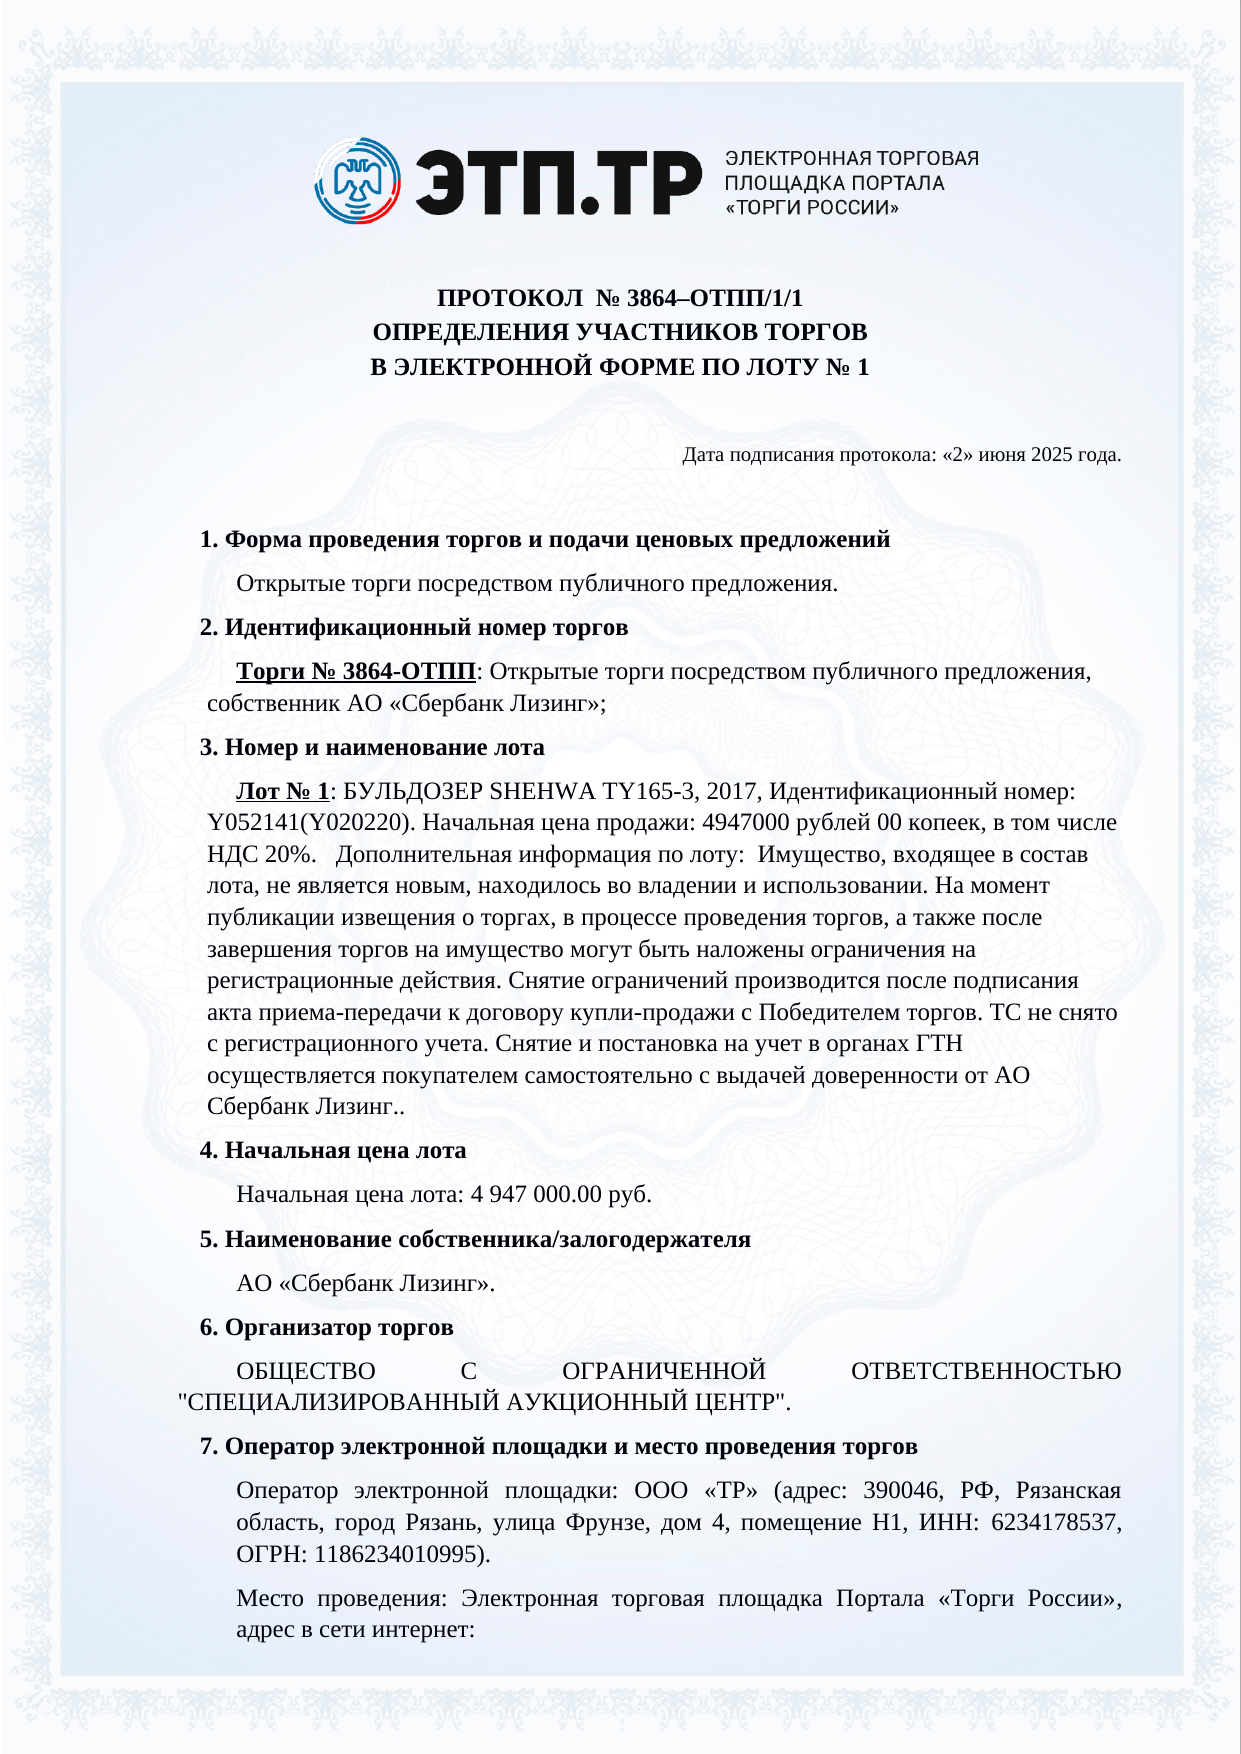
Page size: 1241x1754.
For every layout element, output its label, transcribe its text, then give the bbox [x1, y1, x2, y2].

text 7. Оператор электронной площадки и место проведения торгов [177, 1431, 1122, 1460]
text Открытые торги посредством публичного предложения. [177, 568, 1122, 597]
text 6. Организатор торгов [177, 1312, 1122, 1341]
text Место проведения: Электронная торговая площадка Портала «Торги России», адрес в сети интернет: [236, 1583, 1122, 1643]
text 2. Идентификационный номер торгов [177, 612, 1122, 641]
text Начальная цена лота: 4 947 000.00 руб. [236, 1179, 1122, 1208]
text Оператор электронной площадки: ООО «ТР» (адрес: 390046, РФ, Рязанская область, город Рязань, улица Фрунзе, дом 4, помещение Н1, ИНН: 6234178537, ОГРН: 1186234010995). [236, 1476, 1122, 1567]
text 4. Начальная цена лота [177, 1136, 1122, 1164]
text АО «Сбербанк Лизинг». [177, 1268, 1122, 1296]
text Лот № 1: БУЛЬДОЗЕР SHEHWA TY165-3, 2017, Идентификационный номер: Y052141(Y020220). Начальная цена продажи: 4947000 рублей 00 копеек, в том числе НДС 20%. Дополнительная информация по лоту: Имущество, входящее в состав лота, не является новым, находилось во владении и использовании. На момент публикации извещения о торгах, в процессе проведения торгов, а также после завершения торгов на имущество могут быть наложены ограничения на регистрационные действия. Снятие ограничений производится после подписания акта приема-передачи к договору купли-продажи с Победителем торгов. ТС не снято с регистрационного учета. Снятие и постановка на учет в органах ГТН осуществляется покупателем самостоятельно с выдачей доверенности от АО Сбербанк Лизинг.. [207, 776, 1122, 1120]
text ОБЩЕСТВО С ОГРАНИЧЕННОЙ ОТВЕТСТВЕННОСТЬЮ "СПЕЦИАЛИЗИРОВАННЫЙ АУКЦИОННЫЙ ЦЕНТР". [177, 1356, 1122, 1416]
text 5. Наименование собственника/залогодержателя [177, 1224, 1122, 1252]
title ПРОТОКОЛ № 3864–ОТПП/1/1 [118, 283, 1122, 312]
text 3. Номер и наименование лота [177, 732, 1122, 761]
text Дата подписания протокола: «2» июня 2025 года. [177, 436, 1122, 467]
text 1. Форма проведения торгов и подачи ценовых предложений [177, 524, 1122, 553]
title ОПРЕДЕЛЕНИЯ УЧАСТНИКОВ ТОРГОВ [118, 317, 1122, 346]
title В ЭЛЕКТРОННОЙ ФОРМЕ ПО ЛОТУ № 1 [118, 352, 1122, 381]
text Торги № 3864-ОТПП: Открытые торги посредством публичного предложения, собственник АО «Сбербанк Лизинг»; [207, 656, 1122, 716]
picture [2, 1, 1241, 1754]
